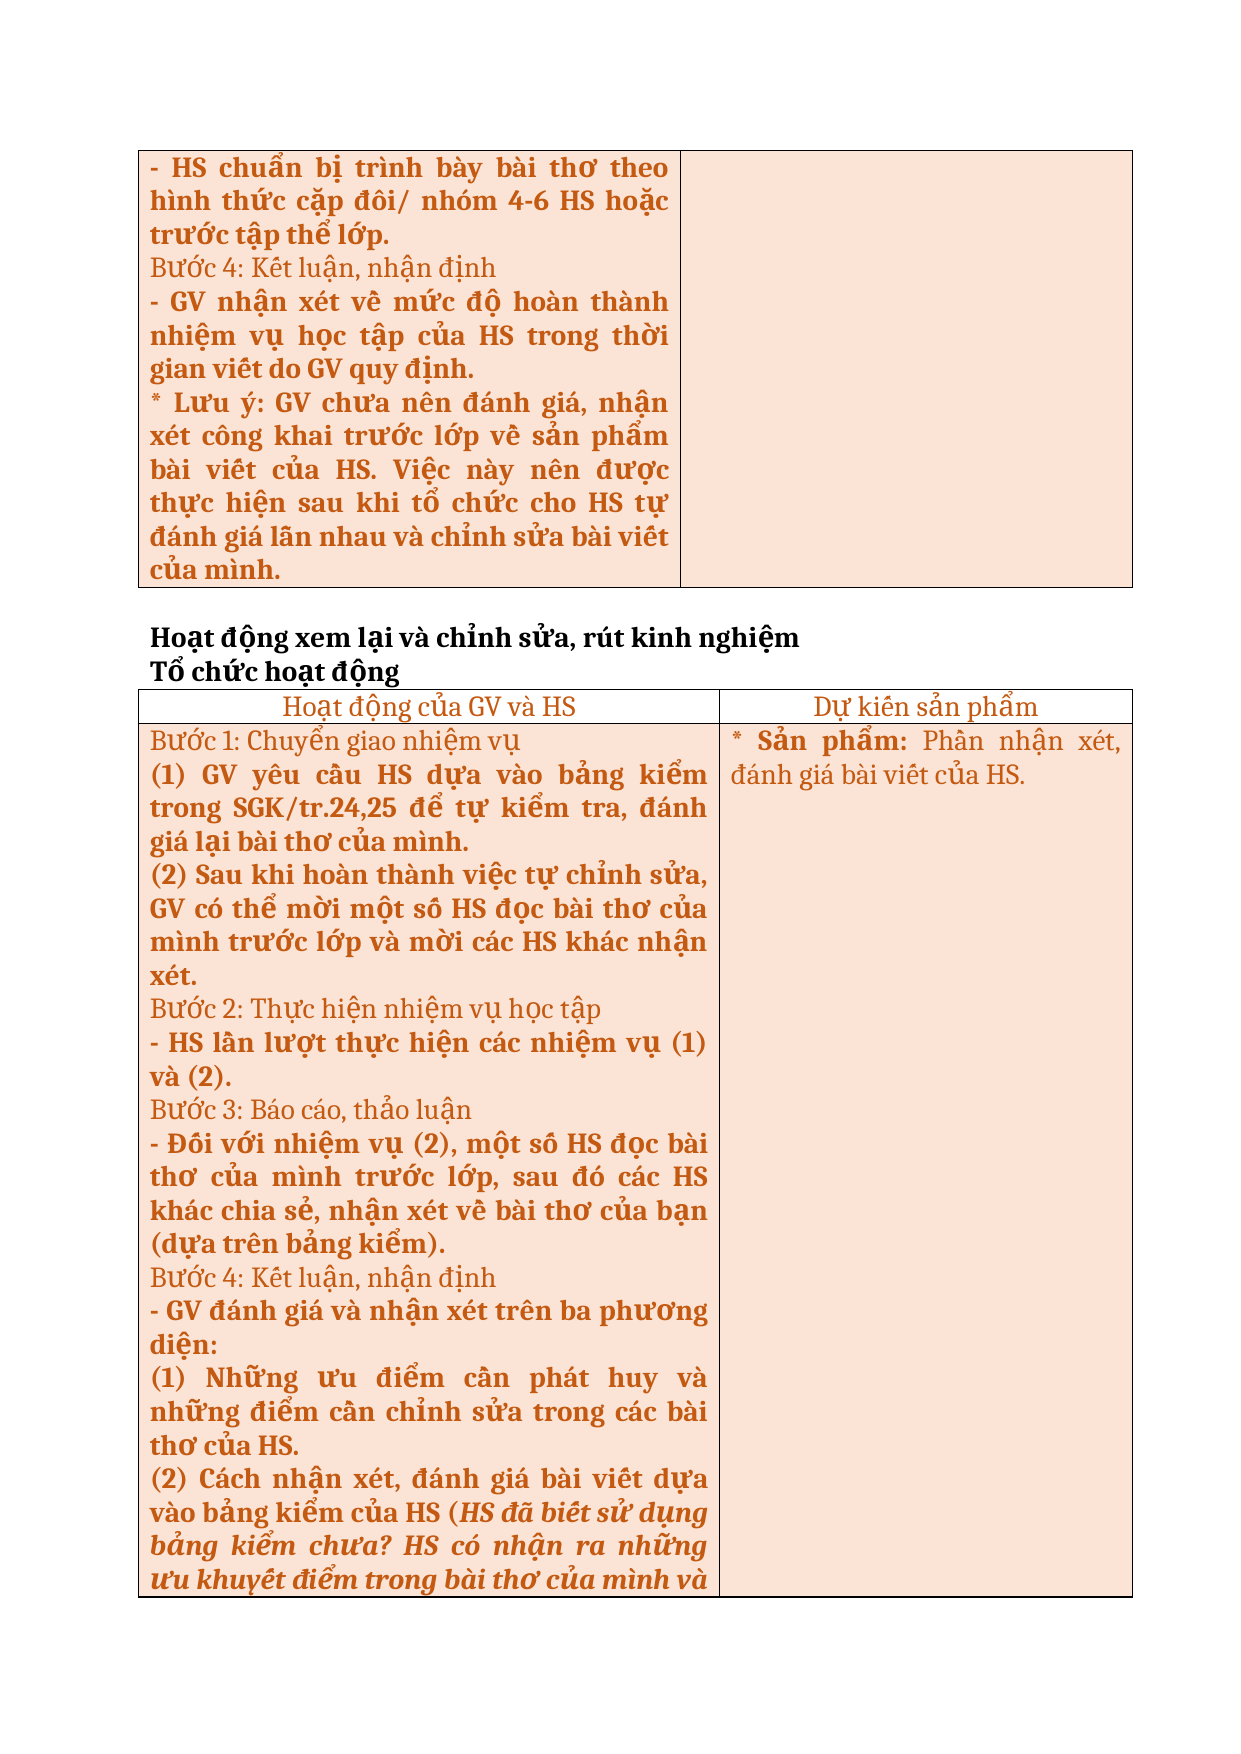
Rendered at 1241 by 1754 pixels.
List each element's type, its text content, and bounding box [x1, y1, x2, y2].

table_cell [139, 151, 680, 587]
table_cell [139, 724, 719, 1596]
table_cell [681, 151, 1132, 587]
text Hoạt động xem lại và chỉnh sửa, rút kinh nghiệm [150, 622, 1090, 655]
text Tổ chức hoạt động [150, 655, 1090, 689]
table_header Hoạt động của GV và HS [139, 690, 719, 723]
table_header Dự kiến sản phẩm [720, 690, 1132, 723]
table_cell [720, 724, 1132, 1596]
